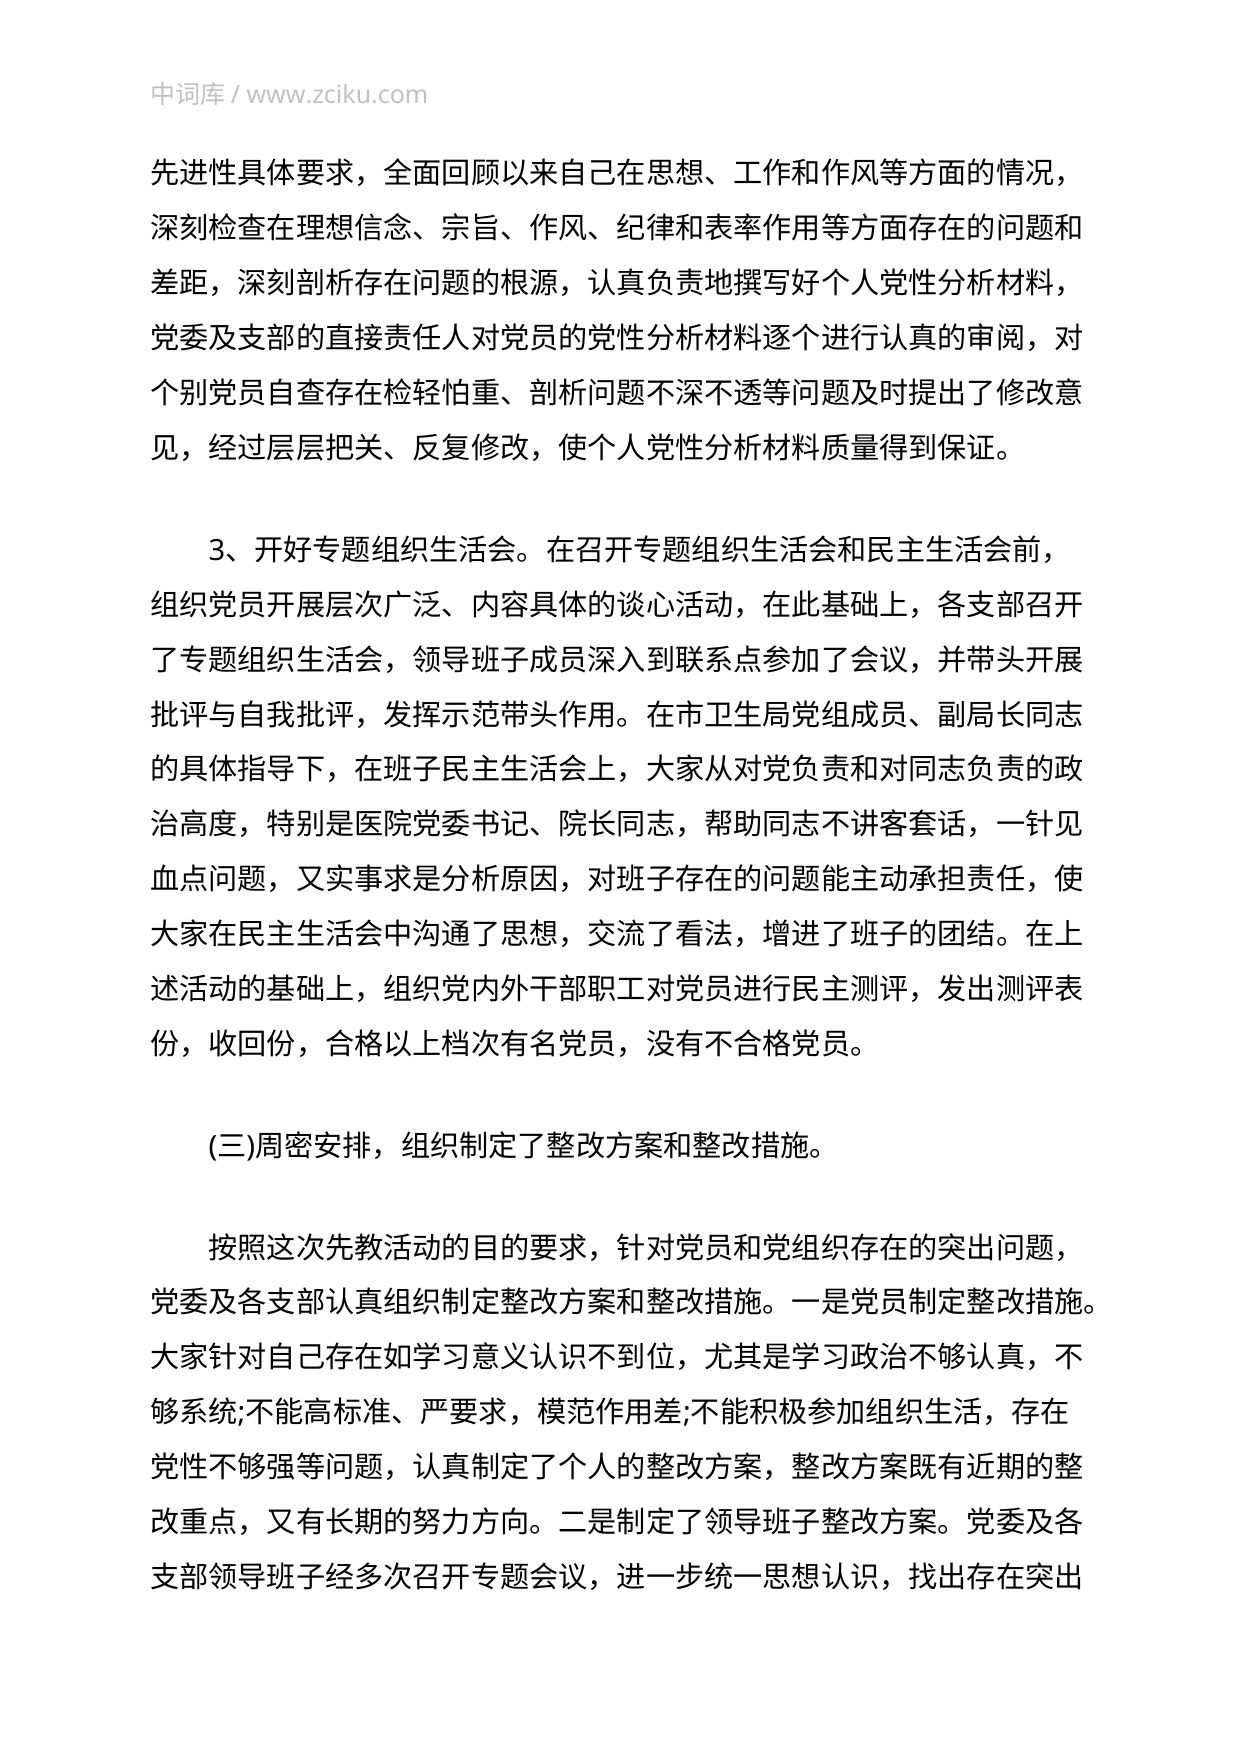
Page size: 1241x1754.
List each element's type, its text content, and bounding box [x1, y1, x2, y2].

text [150, 1224, 1090, 1596]
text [150, 150, 1090, 467]
text (三)周密安排，组织制定了整改方案和整改措施。 [150, 1122, 1090, 1164]
text 3、开好专题组织生活会。在召开专题组织生活会和民主生活会前，组织党员开展层次广泛、内容具体的谈心活动，在此基础上，各支部召开了专题组织生活会，领导班子成员深入到联系点参加了会议，并带头开展批评与自我批评，发挥示范带头作用。在市卫生局党组成员、副局长同志的具体指导下，在班子民主生活会上，大家从对党负责和对同志负责的政治高度，特别是医院党委书记、院长同志，帮助同志不讲客套话，一针见血点问题，又实事求是分析原因，对班子存在的问题能主动承担责任，使大家在民主生活会中沟通了思想，交流了看法，增进了班子的团结。在上述活动的基础上，组织党内外干部职工对党员进行民主测评，发出测评表份，收回份，合格以上档次有名党员，没有不合格党员。 [150, 526, 1090, 1063]
